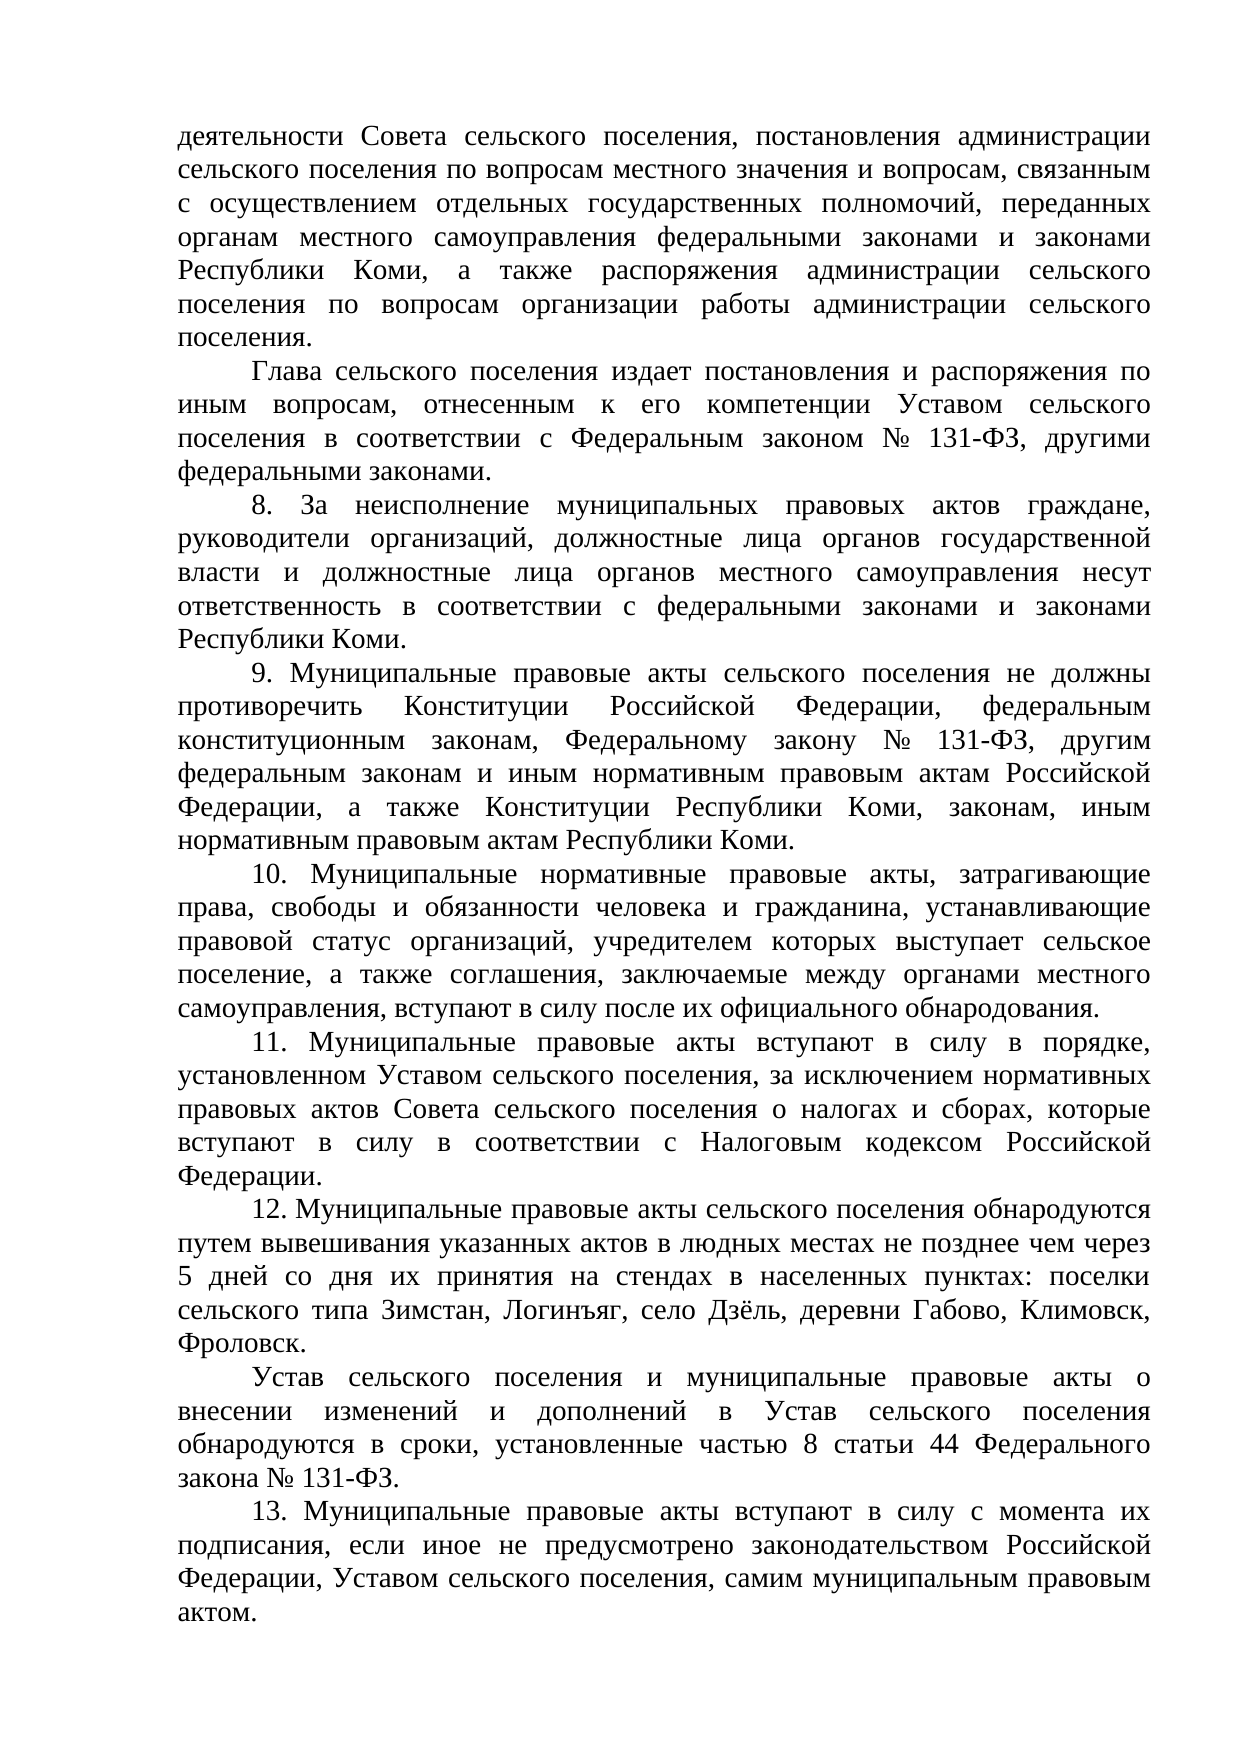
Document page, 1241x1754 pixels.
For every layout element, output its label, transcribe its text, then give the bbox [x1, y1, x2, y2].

text 10. Муниципальные нормативные правовые акты, затрагивающие права, свободы и обязанности человека и гражданина, устанавливающие правовой статус организаций, учредителем которых выступает сельское поселение, а также соглашения, заключаемые между органами местного самоуправления, вступают в силу после их официального обнародования. [177, 856, 1152, 1024]
text 11. Муниципальные правовые акты вступают в силу в порядке, установленном Уставом сельского поселения, за исключением нормативных правовых актов Совета сельского поселения о налогах и сборах, которые вступают в силу в соответствии с Налоговым кодексом Российской Федерации. [177, 1024, 1152, 1191]
text 13. Муниципальные правовые акты вступают в силу с момента их подписания, если иное не предусмотрено законодательством Российской Федерации, Уставом сельского поселения, самим муниципальным правовым актом. [177, 1493, 1152, 1627]
text 8. За неисполнение муниципальных правовых актов граждане, руководители организаций, должностные лица органов государственной власти и должностные лица органов местного самоуправления несут ответственность в соответствии с федеральными законами и законами Республики Коми. [177, 487, 1152, 655]
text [177, 118, 1152, 353]
text Глава сельского поселения издает постановления и распоряжения по иным вопросам, отнесенным к его компетенции Уставом сельского поселения в соответствии с Федеральным законом № 131-ФЗ, другими федеральными законами. [177, 353, 1152, 487]
text Устав сельского поселения и муниципальные правовые акты о внесении изменений и дополнений в Устав сельского поселения обнародуются в сроки, установленные частью 8 статьи 44 Федерального закона № 131-ФЗ. [177, 1359, 1152, 1493]
text 12. Муниципальные правовые акты сельского поселения обнародуются путем вывешивания указанных актов в людных местах не позднее чем через 5 дней со дня их принятия на стендах в населенных пунктах: поселки сельского типа Зимстан, Логинъяг, село Дзёль, деревни Габово, Климовск, Фроловск. [177, 1191, 1152, 1359]
text 9. Муниципальные правовые акты сельского поселения не должны противоречить Конституции Российской Федерации, федеральным конституционным законам, Федеральному закону № 131-ФЗ, другим федеральным законам и иным нормативным правовым актам Российской Федерации, а также Конституции Республики Коми, законам, иным нормативным правовым актам Республики Коми. [177, 655, 1152, 856]
